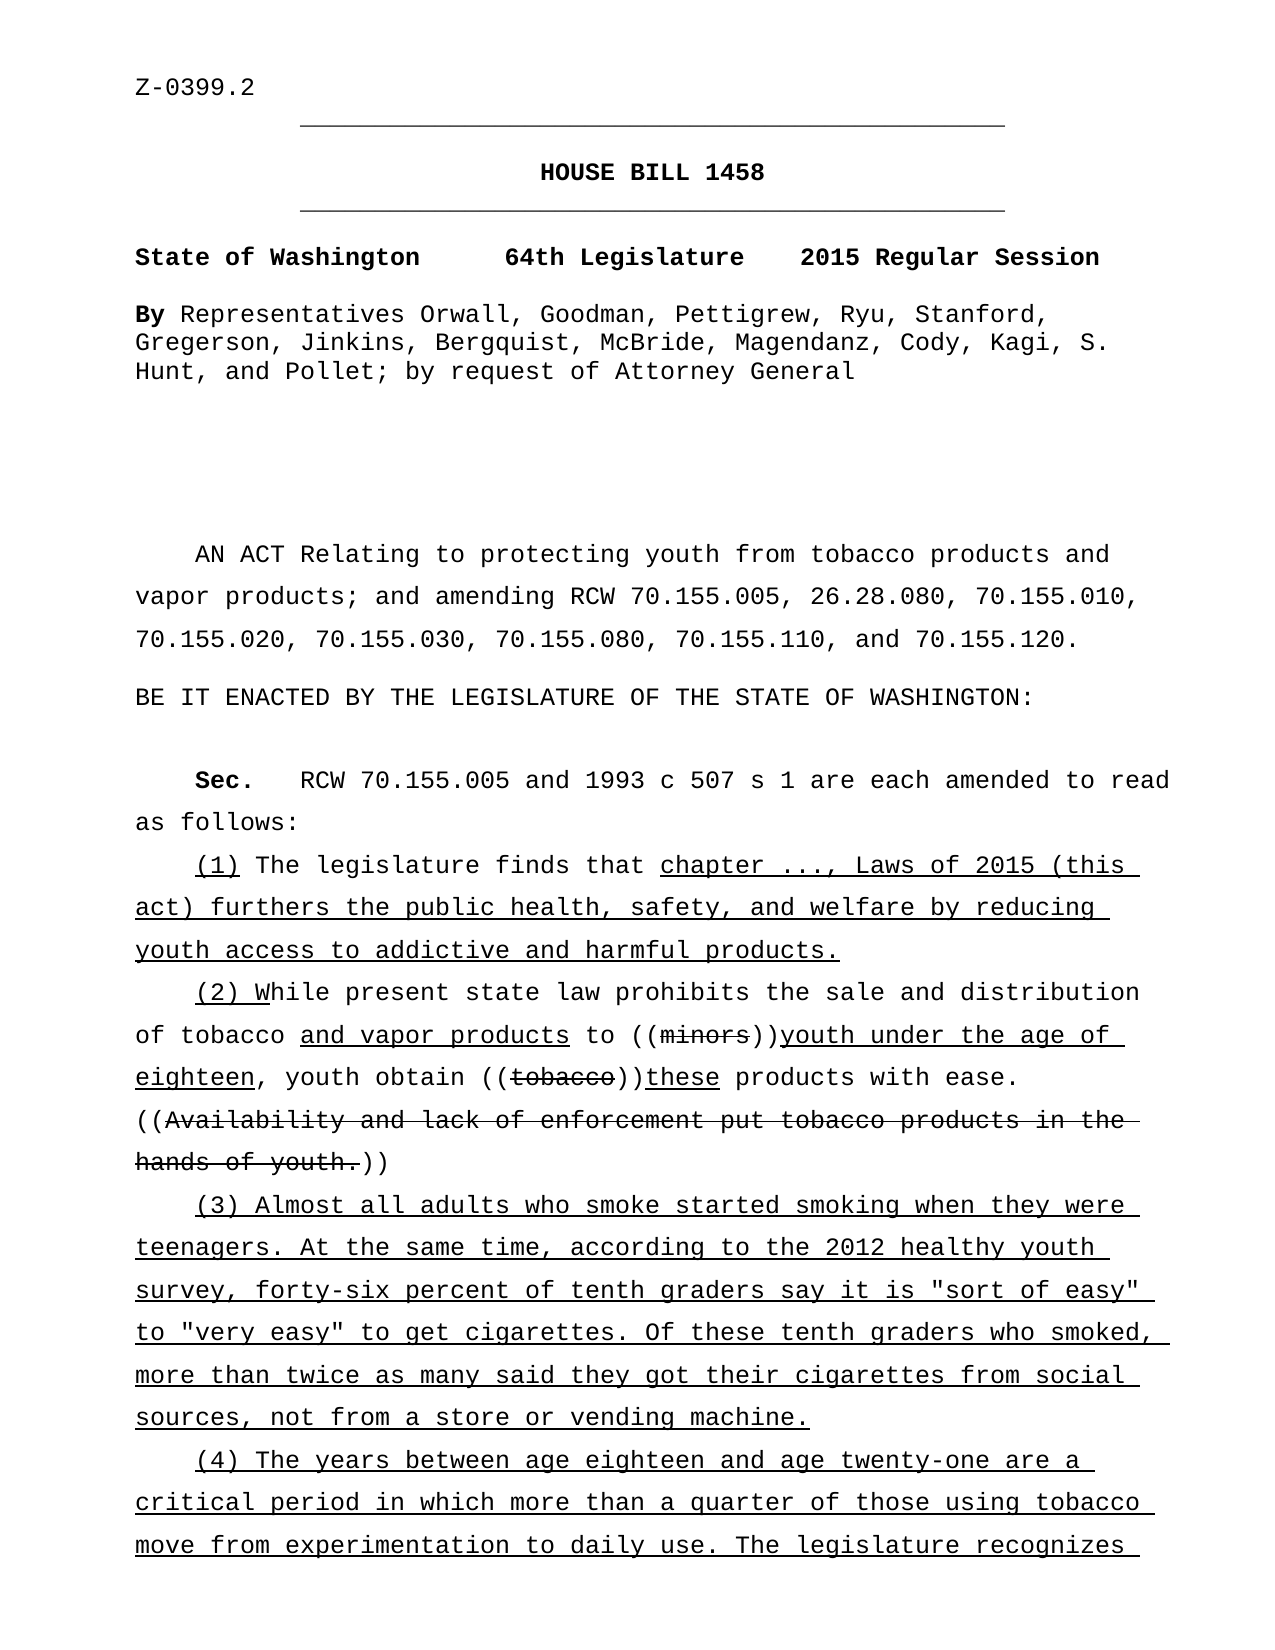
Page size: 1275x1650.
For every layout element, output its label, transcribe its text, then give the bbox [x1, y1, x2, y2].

text _______________________________________________ [135, 188, 1170, 217]
text (3) Almost all adults who smoke started smoking when they were teenagers. At the same time, according to the 2012 healthy youth survey, forty-six percent of tenth graders say it is "sort of easy" to "very easy" to get cigarettes. Of these tenth graders who smoked, more than twice as many said they got their cigarettes from social sources, not from a store or vending machine. [135, 1345, 1170, 1434]
text (1) The legislature finds that chapter ..., Laws of 2015 (this act) furthers the public health, safety, and welfare by reducing youth access to addictive and harmful products. [135, 839, 1170, 967]
text HOUSE BILL 1458 [135, 160, 1170, 188]
text Sec. RCW 70.155.005 and 1993 c 507 s 1 are each amended to read as follows: [135, 754, 1170, 839]
text Z-0399.2 [135, 75, 1170, 103]
text (2) While present state law prohibits the sale and distribution of tobacco and vapor products to ((minors))youth under the age of eighteen, youth obtain ((tobacco))these products with ease. ((Availability and lack of enforcement put tobacco products in the hands of youth.)) [135, 967, 1170, 1179]
text _______________________________________________ [135, 103, 1170, 132]
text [135, 1434, 1170, 1562]
text State of Washington 64th Legislature 2015 Regular Session [135, 245, 1170, 273]
text AN ACT Relating to protecting youth from tobacco products and vapor products; and amending RCW 70.155.005, 26.28.080, 70.155.010, 70.155.020, 70.155.030, 70.155.080, 70.155.110, and 70.155.120. [135, 528, 1170, 656]
text BE IT ENACTED BY THE LEGISLATURE OF THE STATE OF WASHINGTON: [135, 684, 1170, 712]
text By Representatives Orwall, Goodman, Pettigrew, Ryu, Stanford, Gregerson, Jinkins, Bergquist, McBride, Magendanz, Cody, Kagi, S. Hunt, and Pollet; by request of Attorney General [135, 302, 1170, 387]
text (3) Almost all adults who smoke started smoking when they were teenagers. At the same time, according to the 2012 healthy youth survey, forty-six percent of tenth graders say it is "sort of easy" to "very easy" to get cigarettes. Of these tenth graders who smoked, more than twice as many said they got their cigarettes from social sources, not from a store or vending machine. [135, 1179, 1170, 1343]
